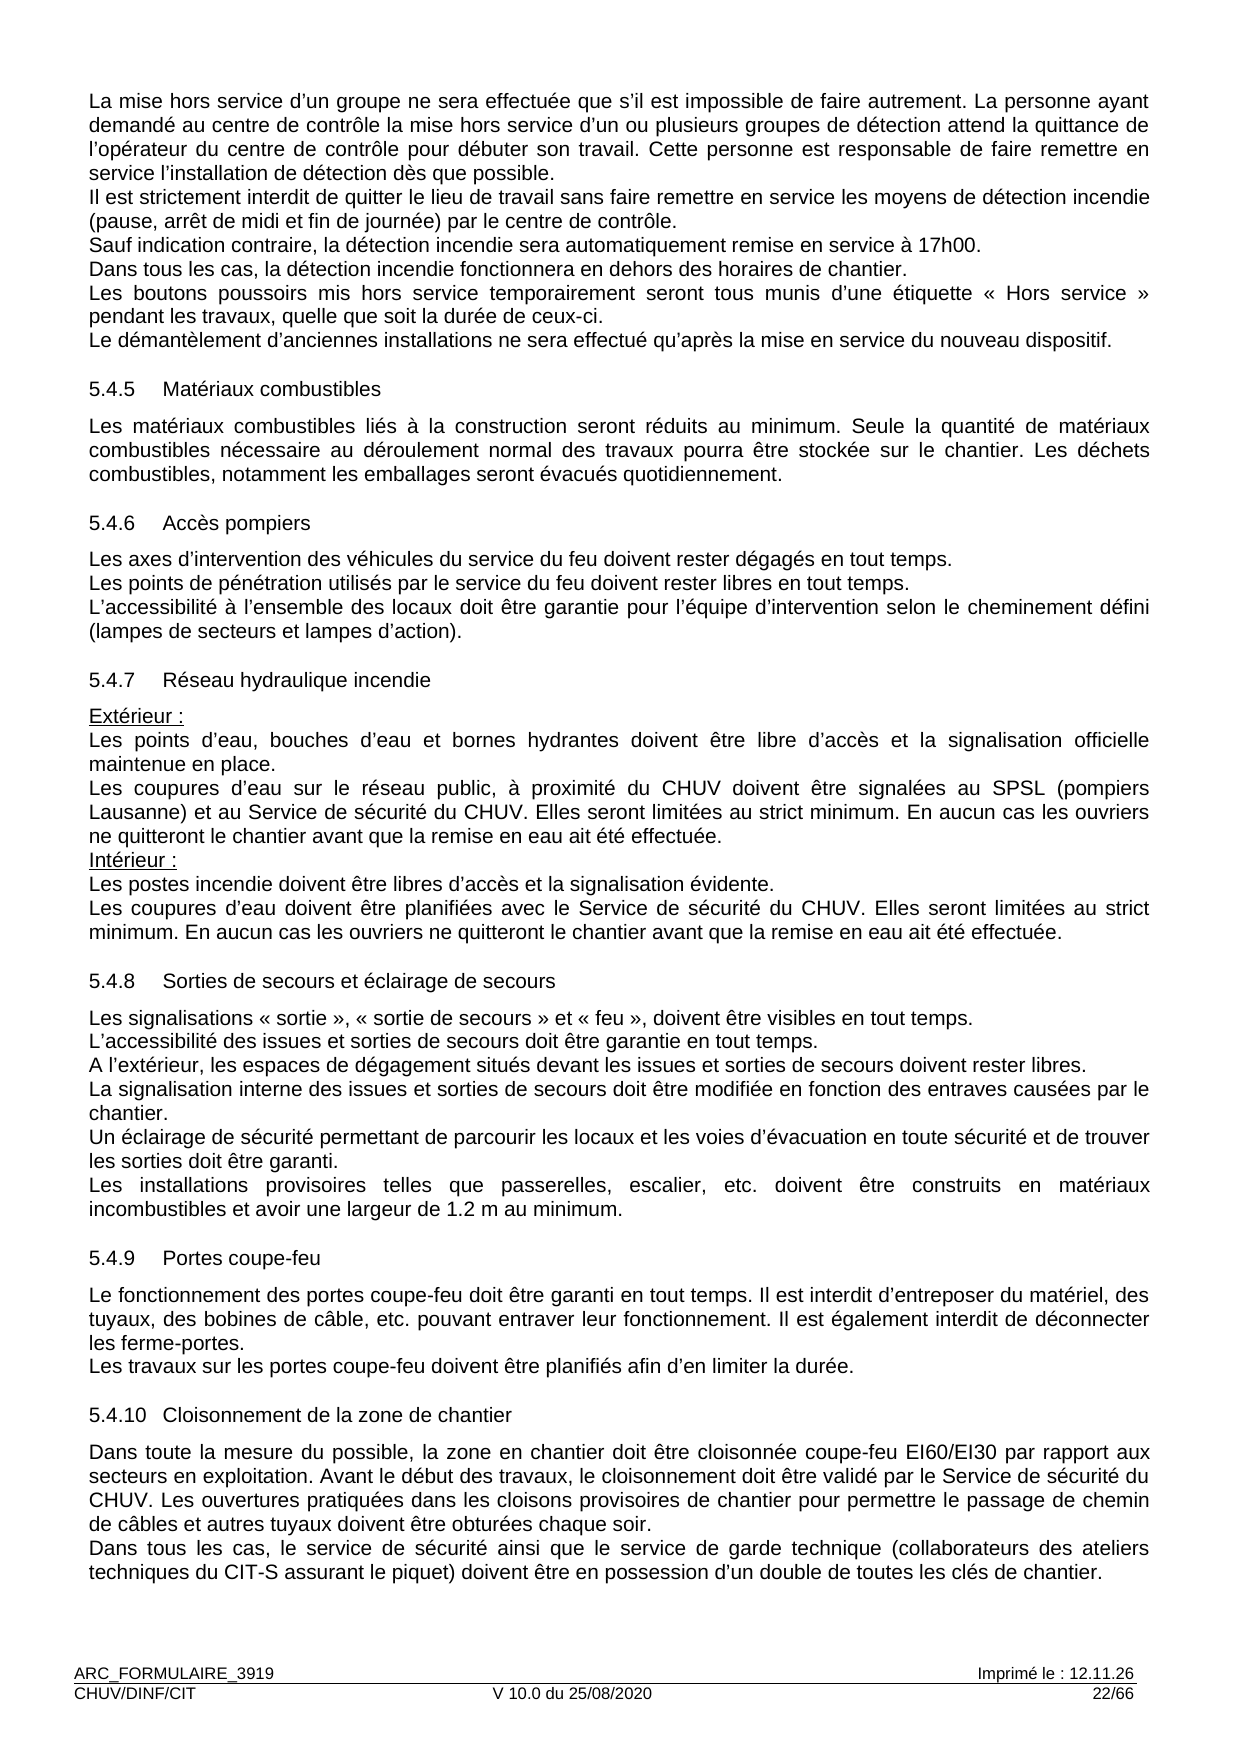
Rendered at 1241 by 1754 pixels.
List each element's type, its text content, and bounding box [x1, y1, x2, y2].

text Il est strictement interdit de quitter le lieu de travail sans faire remettre en service les moyens de détection incendie (pause, arrêt de midi et fin de journée) par le centre de contrôle. [89, 184, 1152, 232]
text Les boutons poussoirs mis hors service temporairement seront tous munis d’une étiquette « Hors service » pendant les travaux, quelle que soit la durée de ceux-ci. [89, 280, 1152, 328]
text Extérieur : [89, 704, 1152, 728]
subtitle Réseau hydraulique incendie [89, 668, 1152, 692]
subtitle Cloisonnement de la zone de chantier [89, 1403, 1152, 1427]
text Dans tous les cas, la détection incendie fonctionnera en dehors des horaires de chantier. [89, 256, 1152, 280]
text Dans toute la mesure du possible, la zone en chantier doit être cloisonnée coupe-feu EI60/EI30 par rapport aux secteurs en exploitation. Avant le début des travaux, le cloisonnement doit être validé par le Service de sécurité du CHUV. Les ouvertures pratiquées dans les cloisons provisoires de chantier pour permettre le passage de chemin de câbles et autres tuyaux doivent être obturées chaque soir. [89, 1440, 1152, 1536]
text Un éclairage de sécurité permettant de parcourir les locaux et les voies d’évacuation en toute sécurité et de trouver les sorties doit être garanti. [89, 1125, 1152, 1173]
text Le fonctionnement des portes coupe-feu doit être garanti en tout temps. Il est interdit d’entreposer du matériel, des tuyaux, des bobines de câble, etc. pouvant entraver leur fonctionnement. Il est également interdit de déconnecter les ferme-portes. [89, 1282, 1152, 1354]
text A l’extérieur, les espaces de dégagement situés devant les issues et sorties de secours doivent rester libres. [89, 1053, 1152, 1077]
text Dans tous les cas, le service de sécurité ainsi que le service de garde technique (collaborateurs des ateliers techniques du CIT-S assurant le piquet) doivent être en possession d’un double de toutes les clés de chantier. [89, 1536, 1152, 1583]
text Les postes incendie doivent être libres d’accès et la signalisation évidente. [89, 872, 1152, 896]
text Le démantèlement d’anciennes installations ne sera effectué qu’après la mise en service du nouveau dispositif. [89, 328, 1152, 352]
text La mise hors service d’un groupe ne sera effectuée que s’il est impossible de faire autrement. La personne ayant demandé au centre de contrôle la mise hors service d’un ou plusieurs groupes de détection attend la quittance de l’opérateur du centre de contrôle pour débuter son travail. Cette personne est responsable de faire remettre en service l’installation de détection dès que possible. [89, 89, 1152, 184]
text Les axes d’intervention des véhicules du service du feu doivent rester dégagés en tout temps. [89, 547, 1152, 571]
subtitle Matériaux combustibles [89, 377, 1152, 401]
subtitle Sorties de secours et éclairage de secours [89, 969, 1152, 993]
text L’accessibilité des issues et sorties de secours doit être garantie en tout temps. [89, 1029, 1152, 1053]
text Les installations provisoires telles que passerelles, escalier, etc. doivent être construits en matériaux incombustibles et avoir une largeur de 1.2 m au minimum. [89, 1173, 1152, 1221]
text Les travaux sur les portes coupe-feu doivent être planifiés afin d’en limiter la durée. [89, 1354, 1152, 1378]
text Les coupures d’eau doivent être planifiées avec le Service de sécurité du CHUV. Elles seront limitées au strict minimum. En aucun cas les ouvriers ne quitteront le chantier avant que la remise en eau ait été effectuée. [89, 896, 1152, 944]
subtitle Portes coupe-feu [89, 1246, 1152, 1270]
text Sauf indication contraire, la détection incendie sera automatiquement remise en service à 17h00. [89, 232, 1152, 256]
text La signalisation interne des issues et sorties de secours doit être modifiée en fonction des entraves causées par le chantier. [89, 1077, 1152, 1125]
text Les points de pénétration utilisés par le service du feu doivent rester libres en tout temps. [89, 571, 1152, 595]
text Les signalisations « sortie », « sortie de secours » et « feu », doivent être visibles en tout temps. [89, 1005, 1152, 1029]
text L’accessibilité à l’ensemble des locaux doit être garantie pour l’équipe d’intervention selon le cheminement défini (lampes de secteurs et lampes d’action). [89, 595, 1152, 643]
subtitle Accès pompiers [89, 511, 1152, 534]
text Les points d’eau, bouches d’eau et bornes hydrantes doivent être libre d’accès et la signalisation officielle maintenue en place. [89, 728, 1152, 776]
text Les matériaux combustibles liés à la construction seront réduits au minimum. Seule la quantité de matériaux combustibles nécessaire au déroulement normal des travaux pourra être stockée sur le chantier. Les déchets combustibles, notamment les emballages seront évacués quotidiennement. [89, 414, 1152, 486]
text Les coupures d’eau sur le réseau public, à proximité du CHUV doivent être signalées au SPSL (pompiers Lausanne) et au Service de sécurité du CHUV. Elles seront limitées au strict minimum. En aucun cas les ouvriers ne quitteront le chantier avant que la remise en eau ait été effectuée. [89, 776, 1152, 848]
text Intérieur : [89, 848, 1152, 872]
